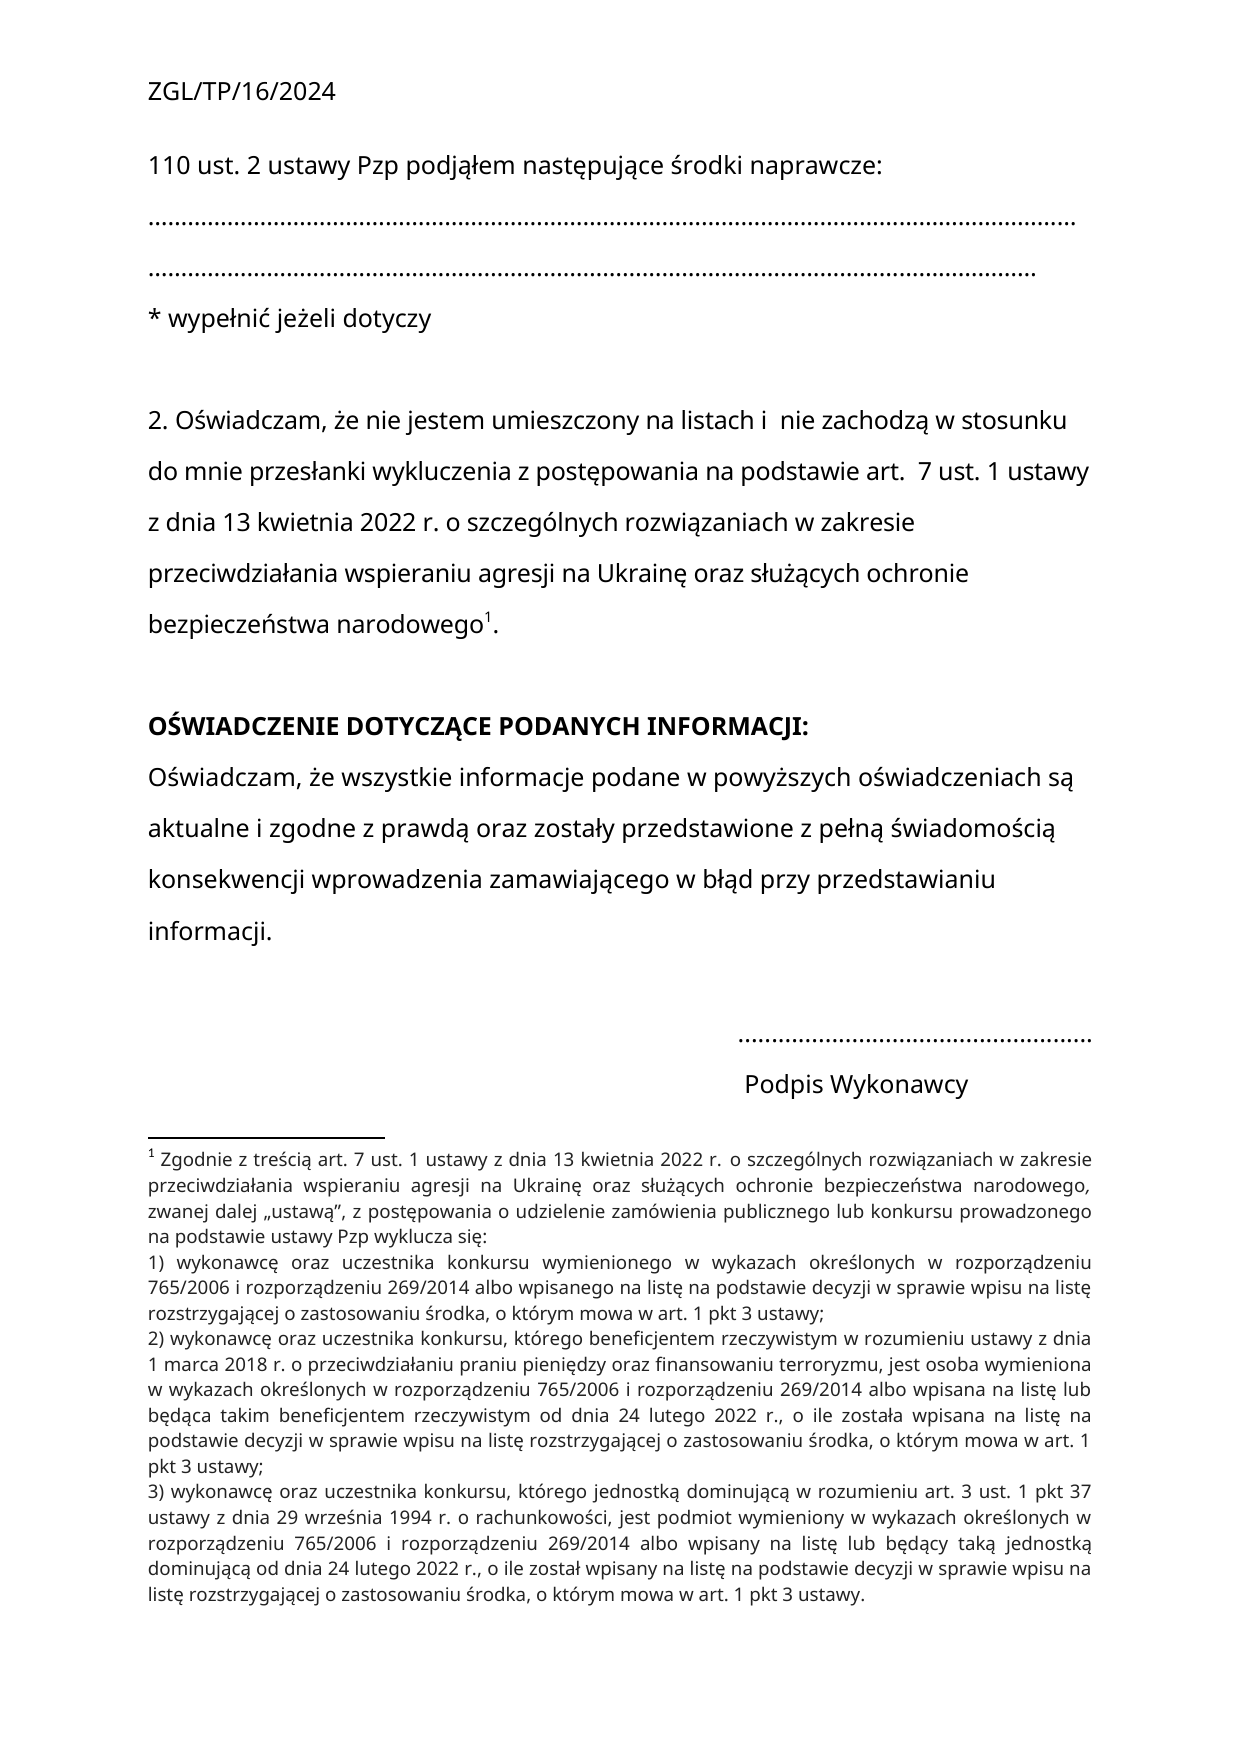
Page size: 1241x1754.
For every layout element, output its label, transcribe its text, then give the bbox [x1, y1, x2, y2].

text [148, 148, 1093, 182]
text Podpis Wykonawcy [148, 1066, 1093, 1100]
text 2. Oświadczam, że nie jestem umieszczony na listach i nie zachodzą w stosunku do mnie przesłanki wykluczenia z postępowania na podstawie art. 7 ust. 1 ustawy z dnia 13 kwietnia 2022 r. o szczególnych rozwiązaniach w zakresie przeciwdziałania wspieraniu agresji na Ukrainę oraz służących ochronie bezpieczeństwa narodowego. [148, 403, 1093, 641]
text ..................................................... [148, 1015, 1093, 1049]
text Oświadczam, że wszystkie informacje podane w powyższych oświadczeniach są aktualne i zgodne z prawdą oraz zostały przedstawione z pełną świadomością konsekwencji wprowadzenia zamawiającego w błąd przy przedstawianiu informacji. [148, 760, 1093, 947]
text * wypełnić jeżeli dotyczy [148, 301, 1093, 335]
text OŚWIADCZENIE DOTYCZĄCE PODANYCH INFORMACJI: [148, 709, 1093, 743]
text …………………………………………………………………………………………………………………………………………………………………………………………………………………………………………………… [148, 199, 1093, 284]
